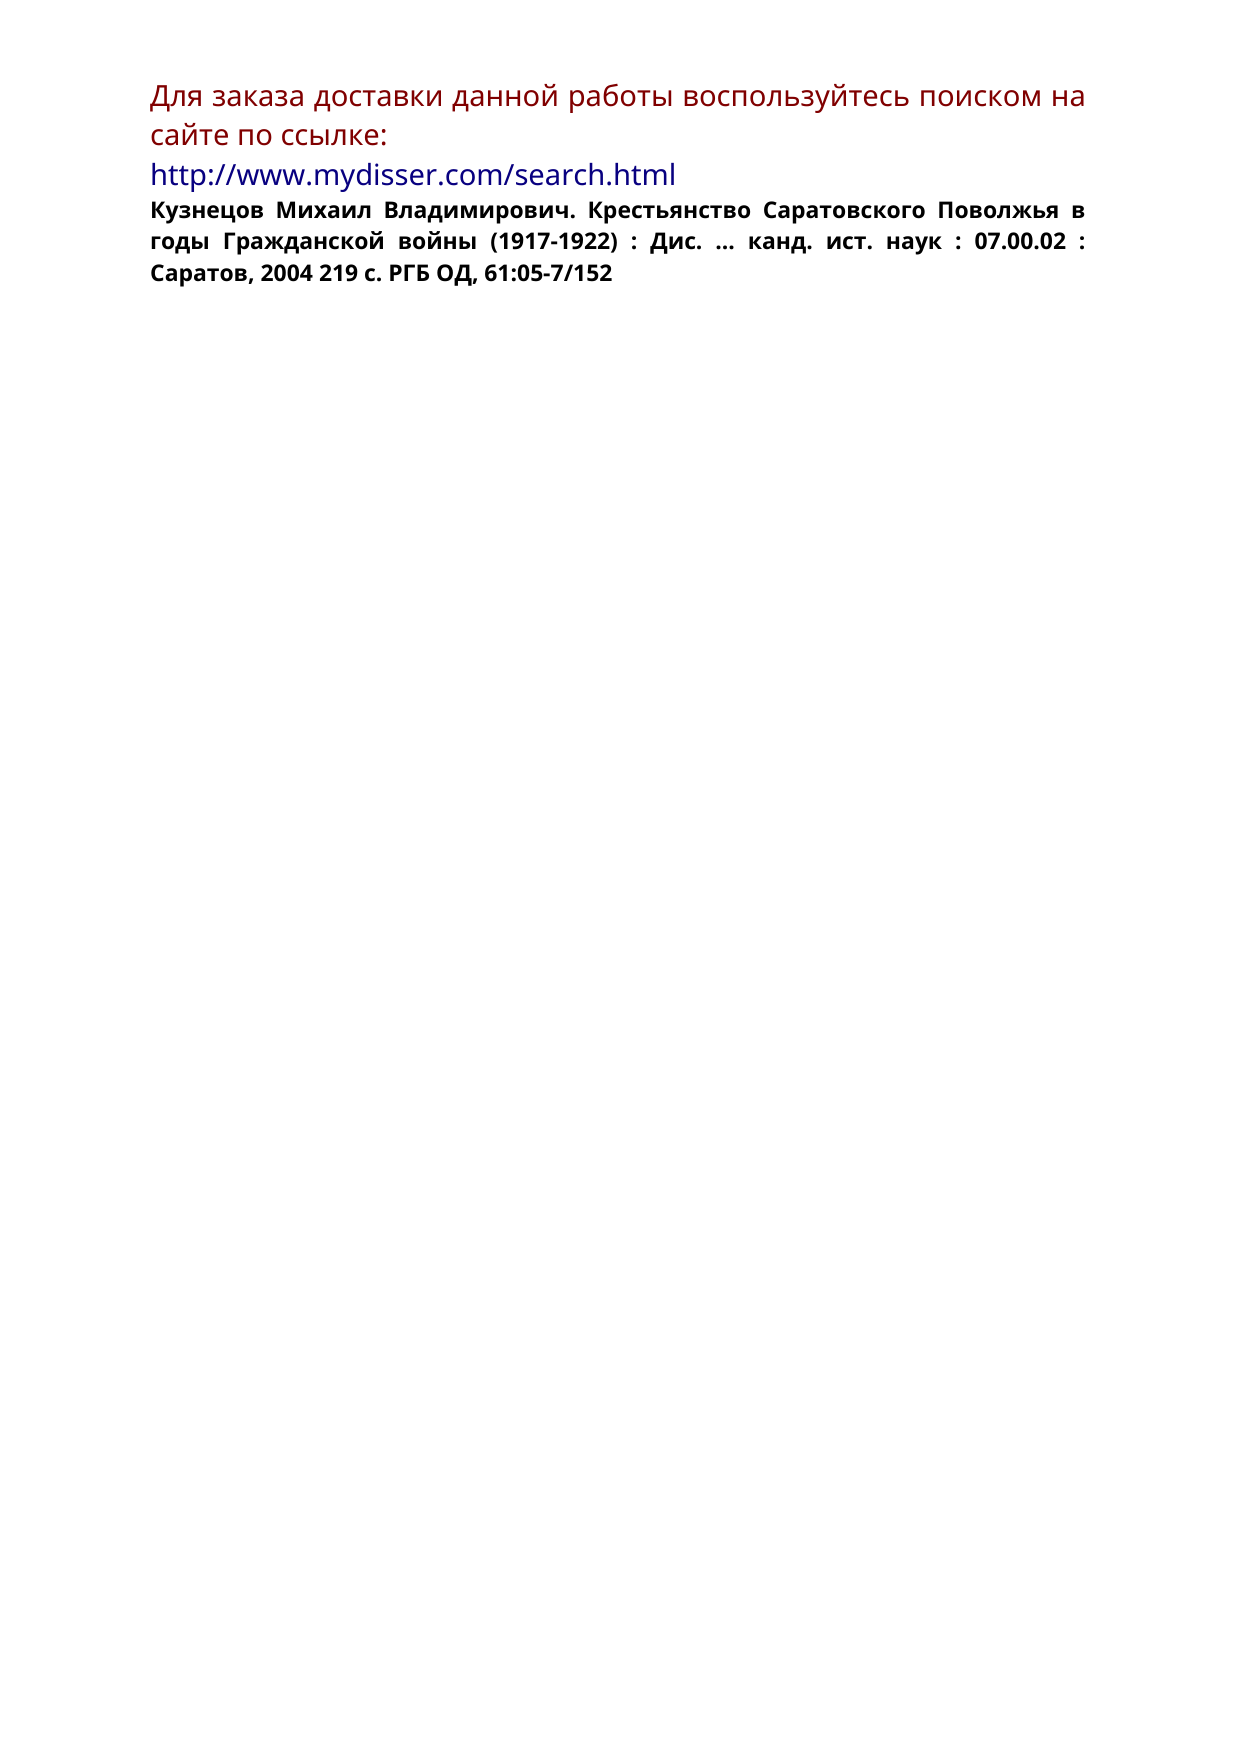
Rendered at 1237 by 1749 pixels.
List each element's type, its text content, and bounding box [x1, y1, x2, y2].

text Кузнецов Михаил Владимирович. Крестьянство Саратовского Поволжья в годы Гражданской войны (1917-1922) : Дис. ... канд. ист. наук : 07.00.02 : Саратов, 2004 219 c. РГБ ОД, 61:05-7/152 [150, 194, 1086, 288]
